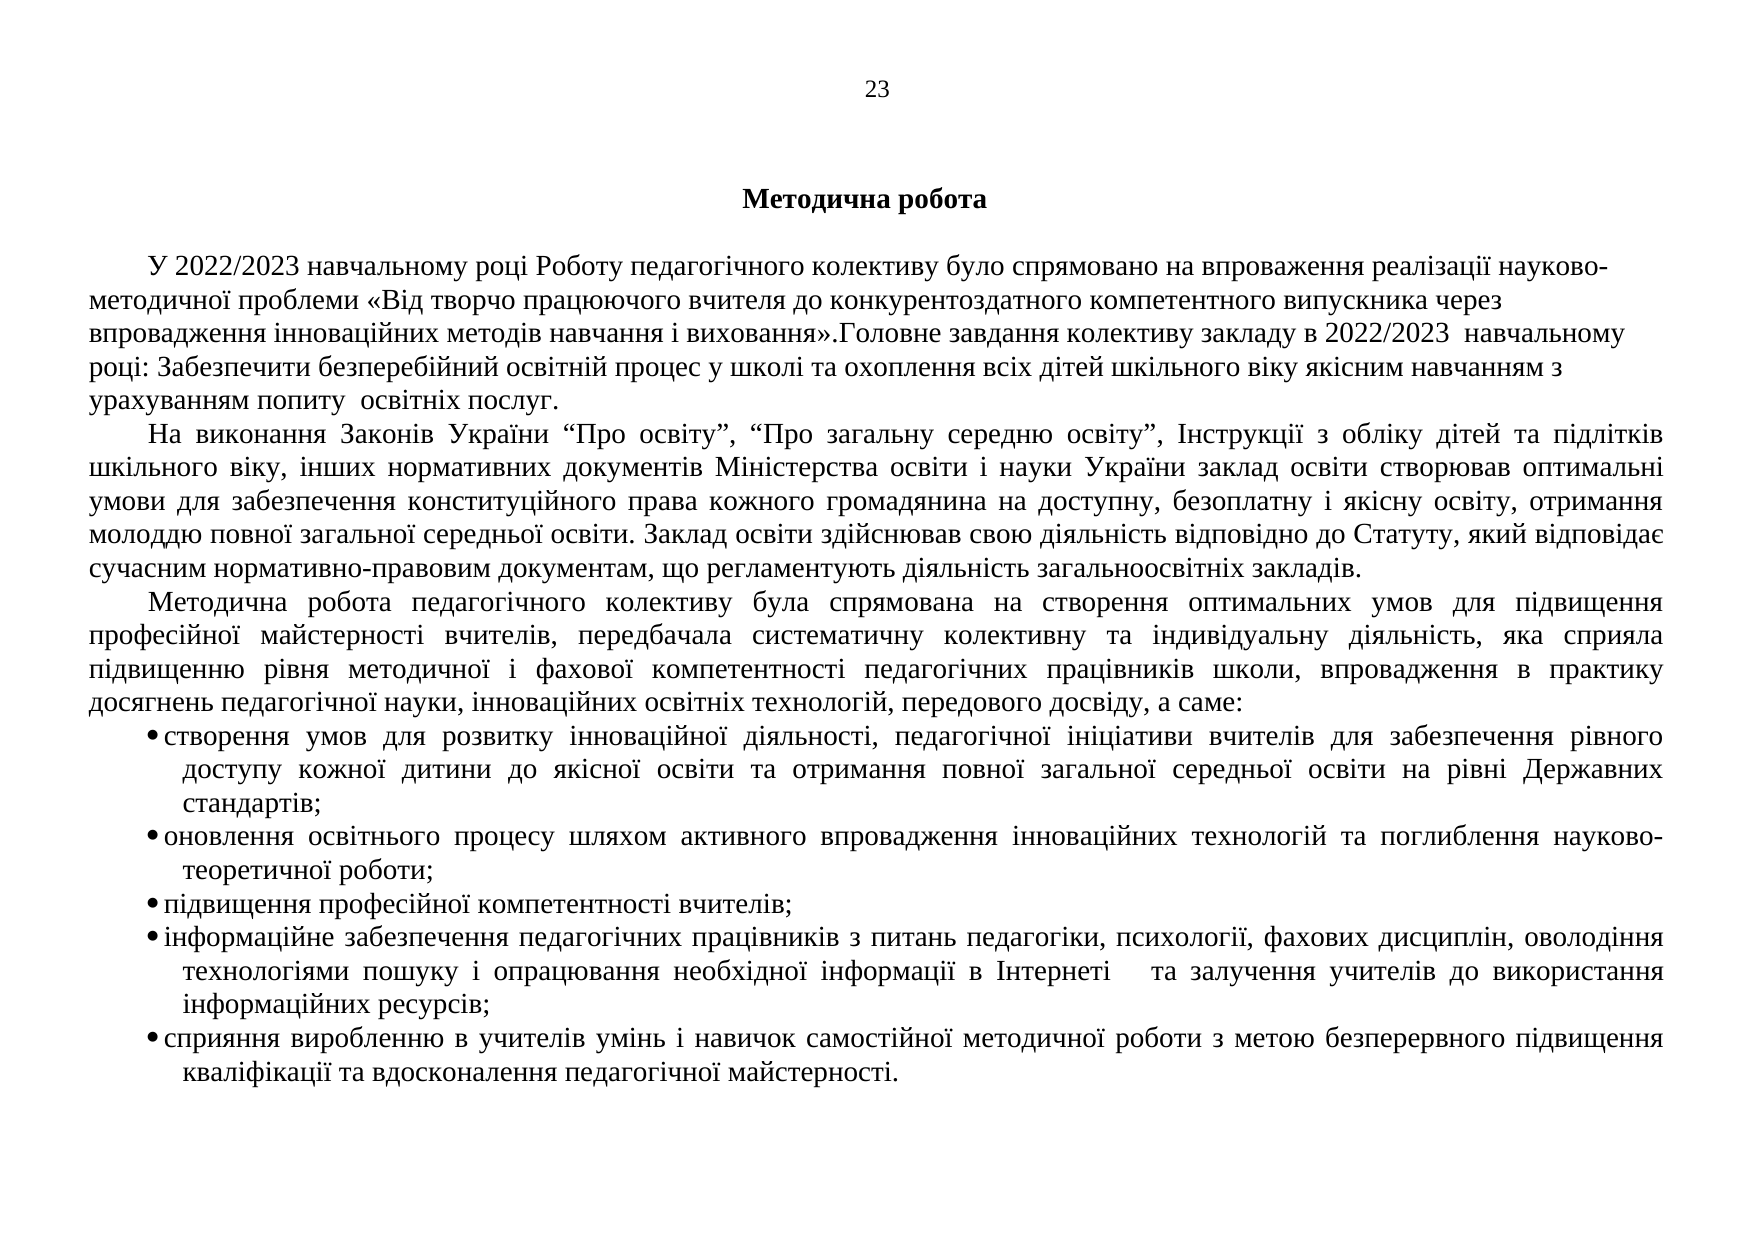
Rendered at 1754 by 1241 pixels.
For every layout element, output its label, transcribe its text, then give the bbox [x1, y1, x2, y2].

text На виконання Законів України “Про освіту”, “Про загальну середню освіту”, Інструкції з обліку дітей та підлітків шкільного віку, інших нормативних документів Міністерства освіти і науки України заклад освіти створював оптимальні умови для забезпечення конституційного права кожного громадянина на доступну, безоплатну і якісну освіту, отримання молоддю повної загальної середньої освіти. Заклад освіти здійснював свою діяльність відповідно до Статуту, який відповідає сучасним нормативно-правовим документам, що регламентують діяльність загальноосвітніх закладів. [88, 416, 1665, 584]
list підвищення професійної компетентності вчителів; [148, 886, 1665, 919]
list сприяння виробленню в учителів умінь і навичок самостійної методичної роботи з метою безперервного підвищення кваліфікації та вдосконалення педагогічної майстерності. [148, 1020, 1665, 1087]
list створення умов для розвитку інноваційної діяльності, педагогічної ініціативи вчителів для забезпечення рівного доступу кожної дитини до якісної освіти та отримання повної загальної середньої освіти на рівні Державних стандартів; [148, 718, 1665, 818]
text Методична робота педагогічного колективу була спрямована на створення оптимальних умов для підвищення професійної майстерності вчителів, передбачала систематичну колективну та індивідуальну діяльність, яка сприяла підвищенню рівня методичної і фахової компетентності педагогічних працівників школи, впровадження в практику досягнень педагогічної науки, інноваційних освітніх технологій, передового досвіду, а саме: [88, 584, 1665, 718]
text Методична робота [63, 181, 1665, 215]
list інформаційне забезпечення педагогічних працівників з питань педагогіки, психології, фахових дисциплін, оволодіння технологіями пошуку і опрацювання необхідної інформації в Інтернеті та залучення учителів до використання інформаційних ресурсів; [148, 919, 1665, 1020]
list оновлення освітнього процесу шляхом активного впровадження інноваційних технологій та поглиблення науково-теоретичної роботи; [148, 818, 1665, 886]
text У 2022/2023 навчальному році Роботу педагогічного колективу було спрямовано на впроваження реалізації науково-методичної проблеми «Від творчо працюючого вчителя до конкурентоздатного компетентного випускника через впровадження інноваційних методів навчання і виховання».Головне завдання колективу закладу в 2022/2023 навчальному році: Забезпечити безперебійний освітній процес у школі та охоплення всіх дітей шкільного віку якісним навчанням з урахуванням попиту освітніх послуг. [88, 248, 1665, 416]
